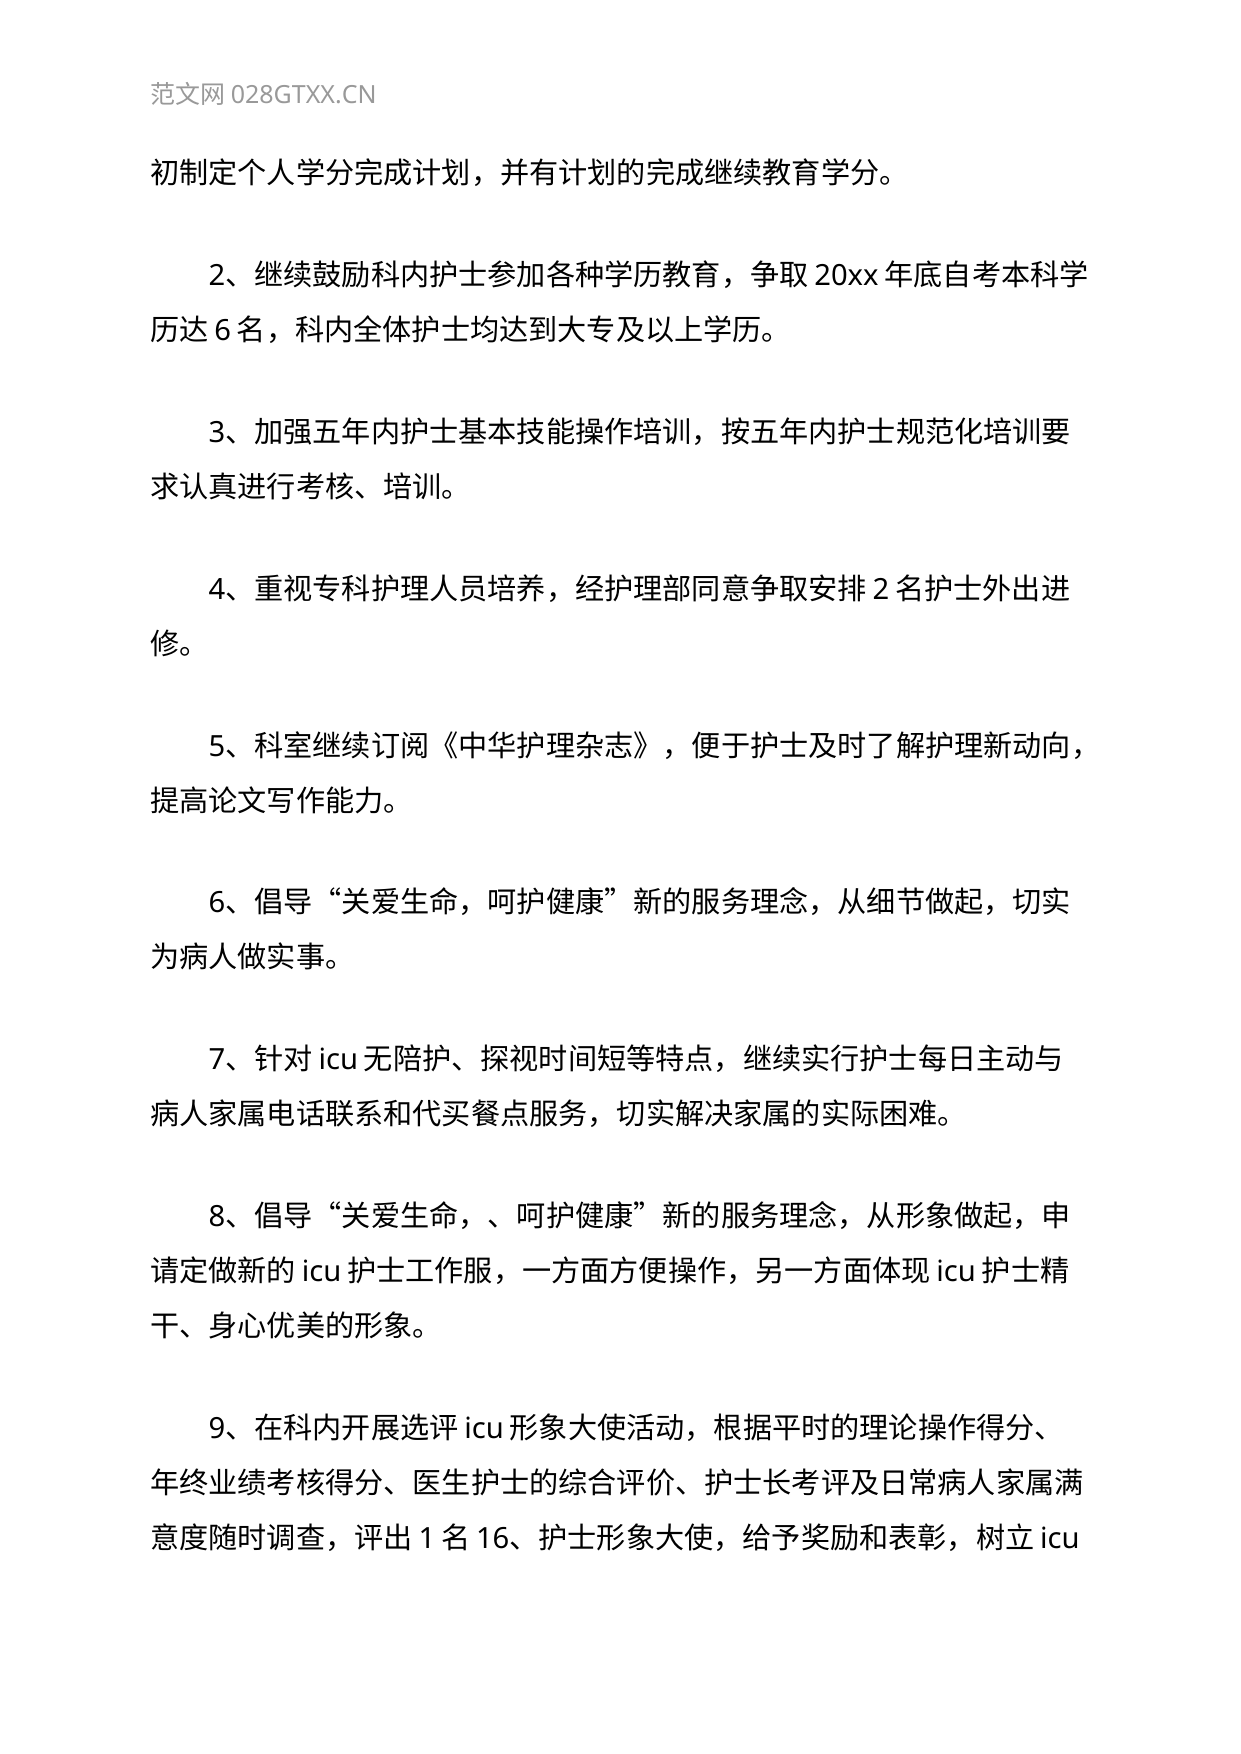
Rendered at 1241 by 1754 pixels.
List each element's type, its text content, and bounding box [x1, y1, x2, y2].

text 2、继续鼓励科内护士参加各种学历教育，争取20xx年底自考本科学历达6名，科内全体护士均达到大专及以上学历。 [150, 252, 1090, 349]
text 4、重视专科护理人员培养，经护理部同意争取安排2名护士外出进修。 [150, 566, 1090, 663]
text 5、科室继续订阅《中华护理杂志》，便于护士及时了解护理新动向，提高论文写作能力。 [150, 722, 1090, 819]
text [150, 1404, 1090, 1557]
text 8、倡导“关爱生命，、呵护健康”新的服务理念，从形象做起，申请定做新的icu护士工作服，一方面方便操作，另一方面体现icu护士精干、身心优美的形象。 [150, 1193, 1090, 1345]
text 6、倡导“关爱生命，呵护健康”新的服务理念，从细节做起，切实为病人做实事。 [150, 879, 1090, 976]
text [150, 150, 1090, 192]
text 3、加强五年内护士基本技能操作培训，按五年内护士规范化培训要求认真进行考核、培训。 [150, 409, 1090, 506]
text 7、针对icu无陪护、探视时间短等特点，继续实行护士每日主动与病人家属电话联系和代买餐点服务，切实解决家属的实际困难。 [150, 1036, 1090, 1133]
